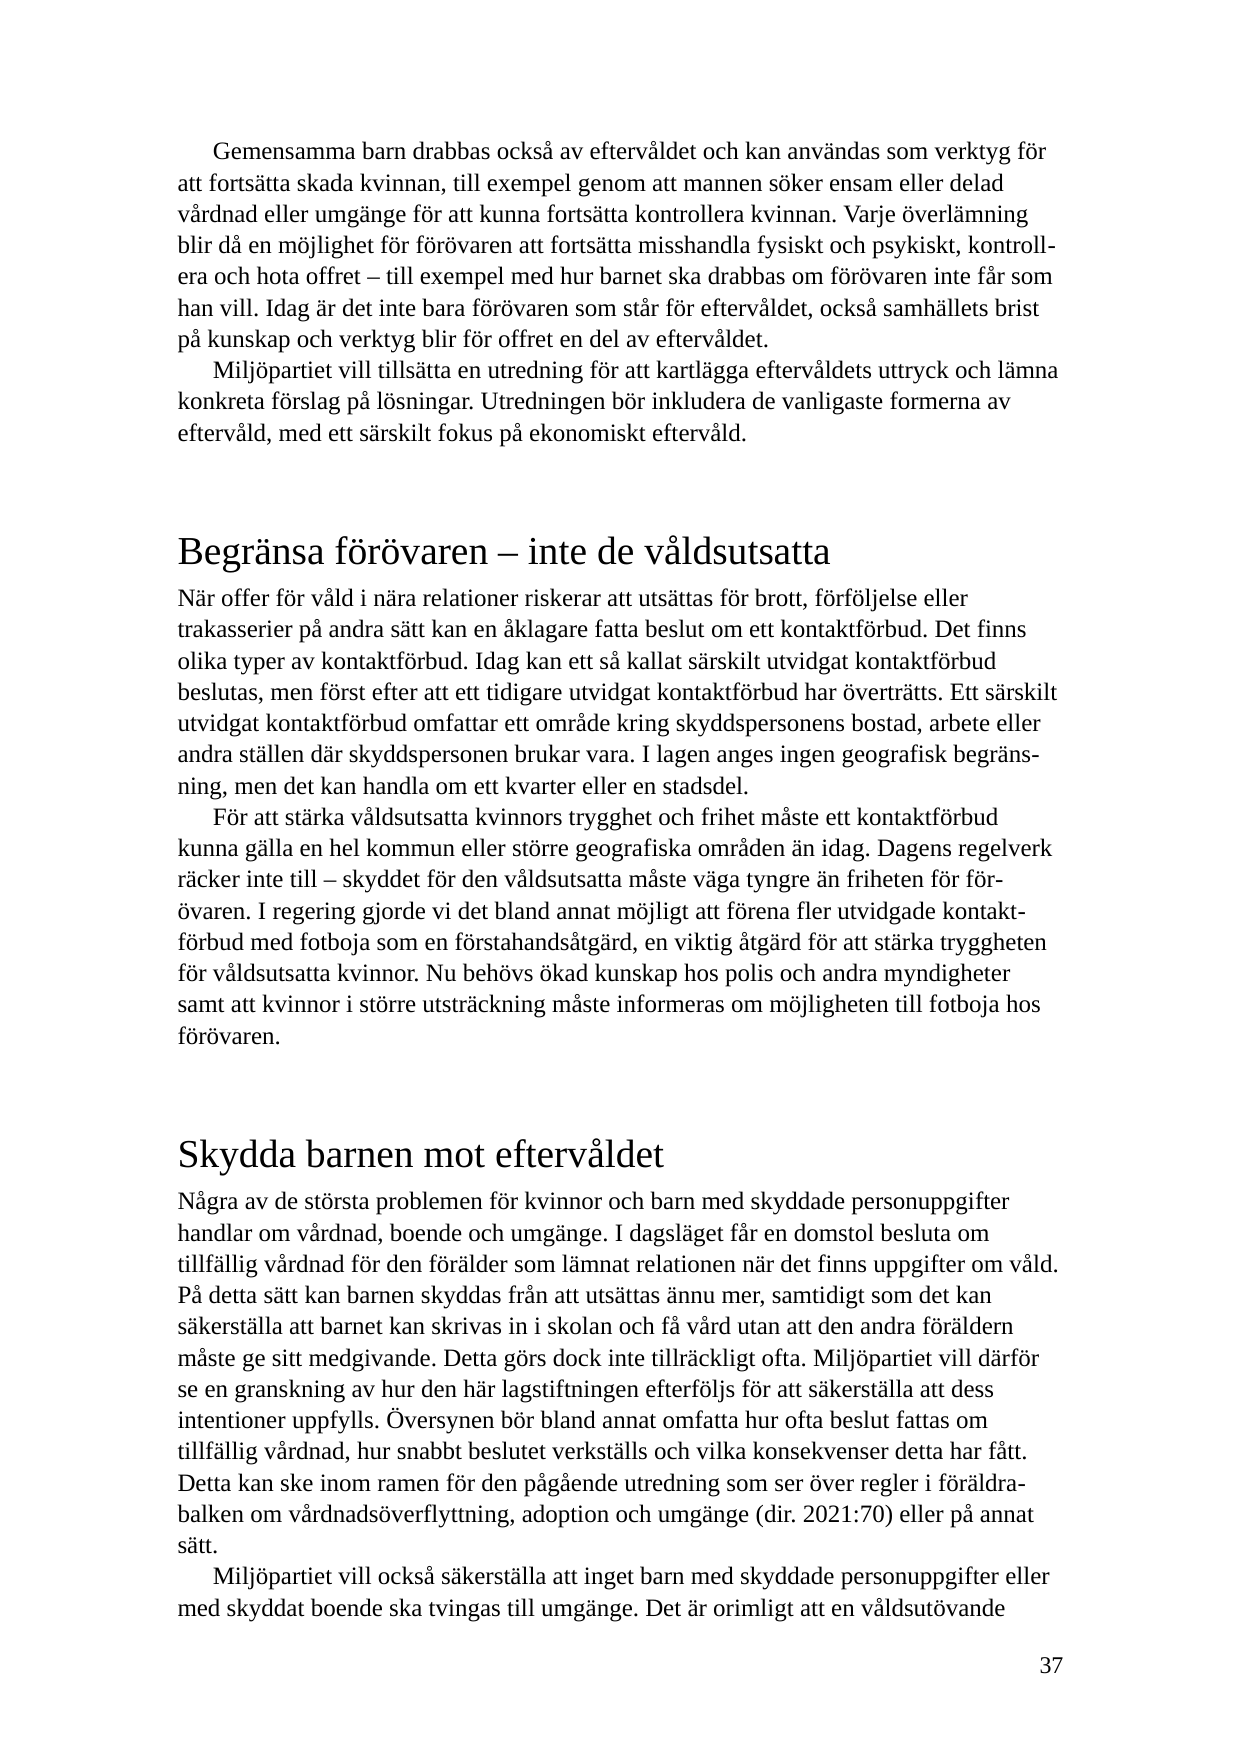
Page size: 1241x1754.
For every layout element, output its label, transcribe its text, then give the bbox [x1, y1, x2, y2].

subtitle Skydda barnen mot eftervåldet [177, 1135, 1063, 1176]
text Miljöpartiet vill tillsätta en utredning för att kartlägga eftervåldets uttryck och lämna konkreta förslag på lösningar. Utredningen bör inkludera de vanligaste formerna av eftervåld, med ett särskilt fokus på ekonomiskt eftervåld. [177, 353, 1063, 446]
text Gemensamma barn drabbas också av eftervåldet och kan användas som verktyg för att fortsätta skada kvinnan, till exempel genom att mannen söker ensam eller delad vårdnad eller umgänge för att kunna fortsätta kontrollera kvinnan. Varje överlämning blir då en möjlighet för förövaren att fortsätta misshandla fysiskt och psykiskt, kontrollera och hota offret – till exempel med hur barnet ska drabbas om förövaren inte får som han vill. Idag är det inte bara förövaren som står för eftervåldet, också samhällets brist på kunskap och verktyg blir för offret en del av eftervåldet. [177, 134, 1063, 353]
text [177, 1559, 1063, 1621]
text Några av de största problemen för kvinnor och barn med skyddade personuppgifter handlar om vårdnad, boende och umgänge. I dagsläget får en domstol besluta om tillfällig vårdnad för den förälder som lämnat relationen när det finns uppgifter om våld. På detta sätt kan barnen skyddas från att utsättas ännu mer, samtidigt som det kan säkerställa att barnet kan skrivas in i skolan och få vård utan att den andra föräldern måste ge sitt medgivande. Detta görs dock inte tillräckligt ofta. Miljöpartiet vill därför se en granskning av hur den här lagstiftningen efterföljs för att säkerställa att dess intentioner uppfylls. Översynen bör bland annat omfatta hur ofta beslut fattas om tillfällig vårdnad, hur snabbt beslutet verkställs och vilka konsekvenser detta har fått. Detta kan ske inom ramen för den pågående utredning som ser över regler i föräldrabalken om vårdnadsöverflyttning, adoption och umgänge (dir. 2021:70) eller på annat sätt. [177, 1184, 1063, 1559]
text För att stärka våldsutsatta kvinnors trygghet och frihet måste ett kontaktförbud kunna gälla en hel kommun eller större geografiska områden än idag. Dagens regelverk räcker inte till – skyddet för den våldsutsatta måste väga tyngre än friheten för förövaren. I regering gjorde vi det bland annat möjligt att förena fler utvidgade kontaktförbud med fotboja som en förstahandsåtgärd, en viktig åtgärd för att stärka tryggheten för våldsutsatta kvinnor. Nu behövs ökad kunskap hos polis och andra myndigheter samt att kvinnor i större utsträckning måste informeras om möjligheten till fotboja hos förövaren. [177, 799, 1063, 1049]
subtitle Begränsa förövaren – inte de våldsutsatta [177, 532, 1063, 572]
text När offer för våld i nära relationer riskerar att utsättas för brott, förföljelse eller trakasserier på andra sätt kan en åklagare fatta beslut om ett kontaktförbud. Det finns olika typer av kontaktförbud. Idag kan ett så kallat särskilt utvidgat kontaktförbud beslutas, men först efter att ett tidigare utvidgat kontaktförbud har överträtts. Ett särskilt utvidgat kontaktförbud omfattar ett område kring skyddspersonens bostad, arbete eller andra ställen där skyddspersonen brukar vara. I lagen anges ingen geografisk begränsning, men det kan handla om ett kvarter eller en stadsdel. [177, 581, 1063, 799]
